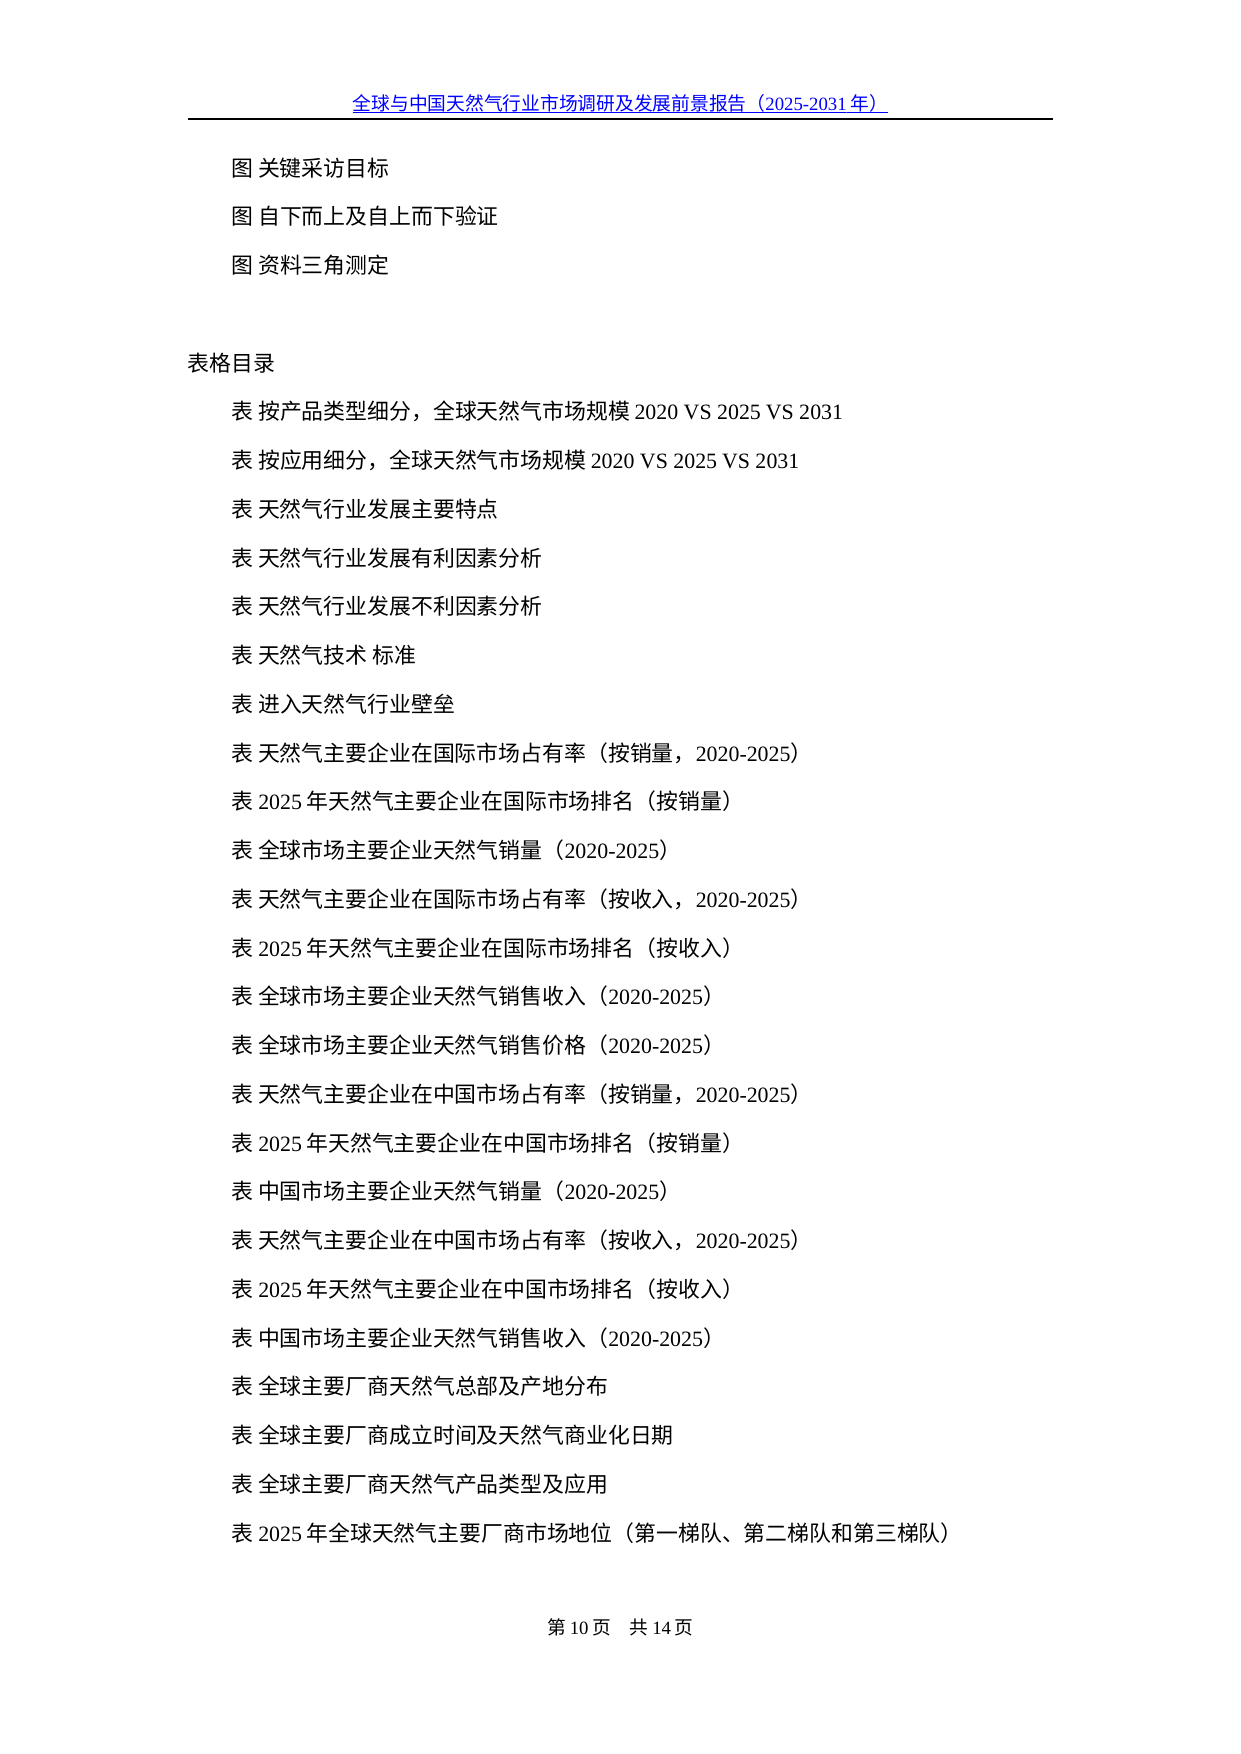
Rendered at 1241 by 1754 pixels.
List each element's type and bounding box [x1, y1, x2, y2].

text [187, 150, 1053, 1548]
